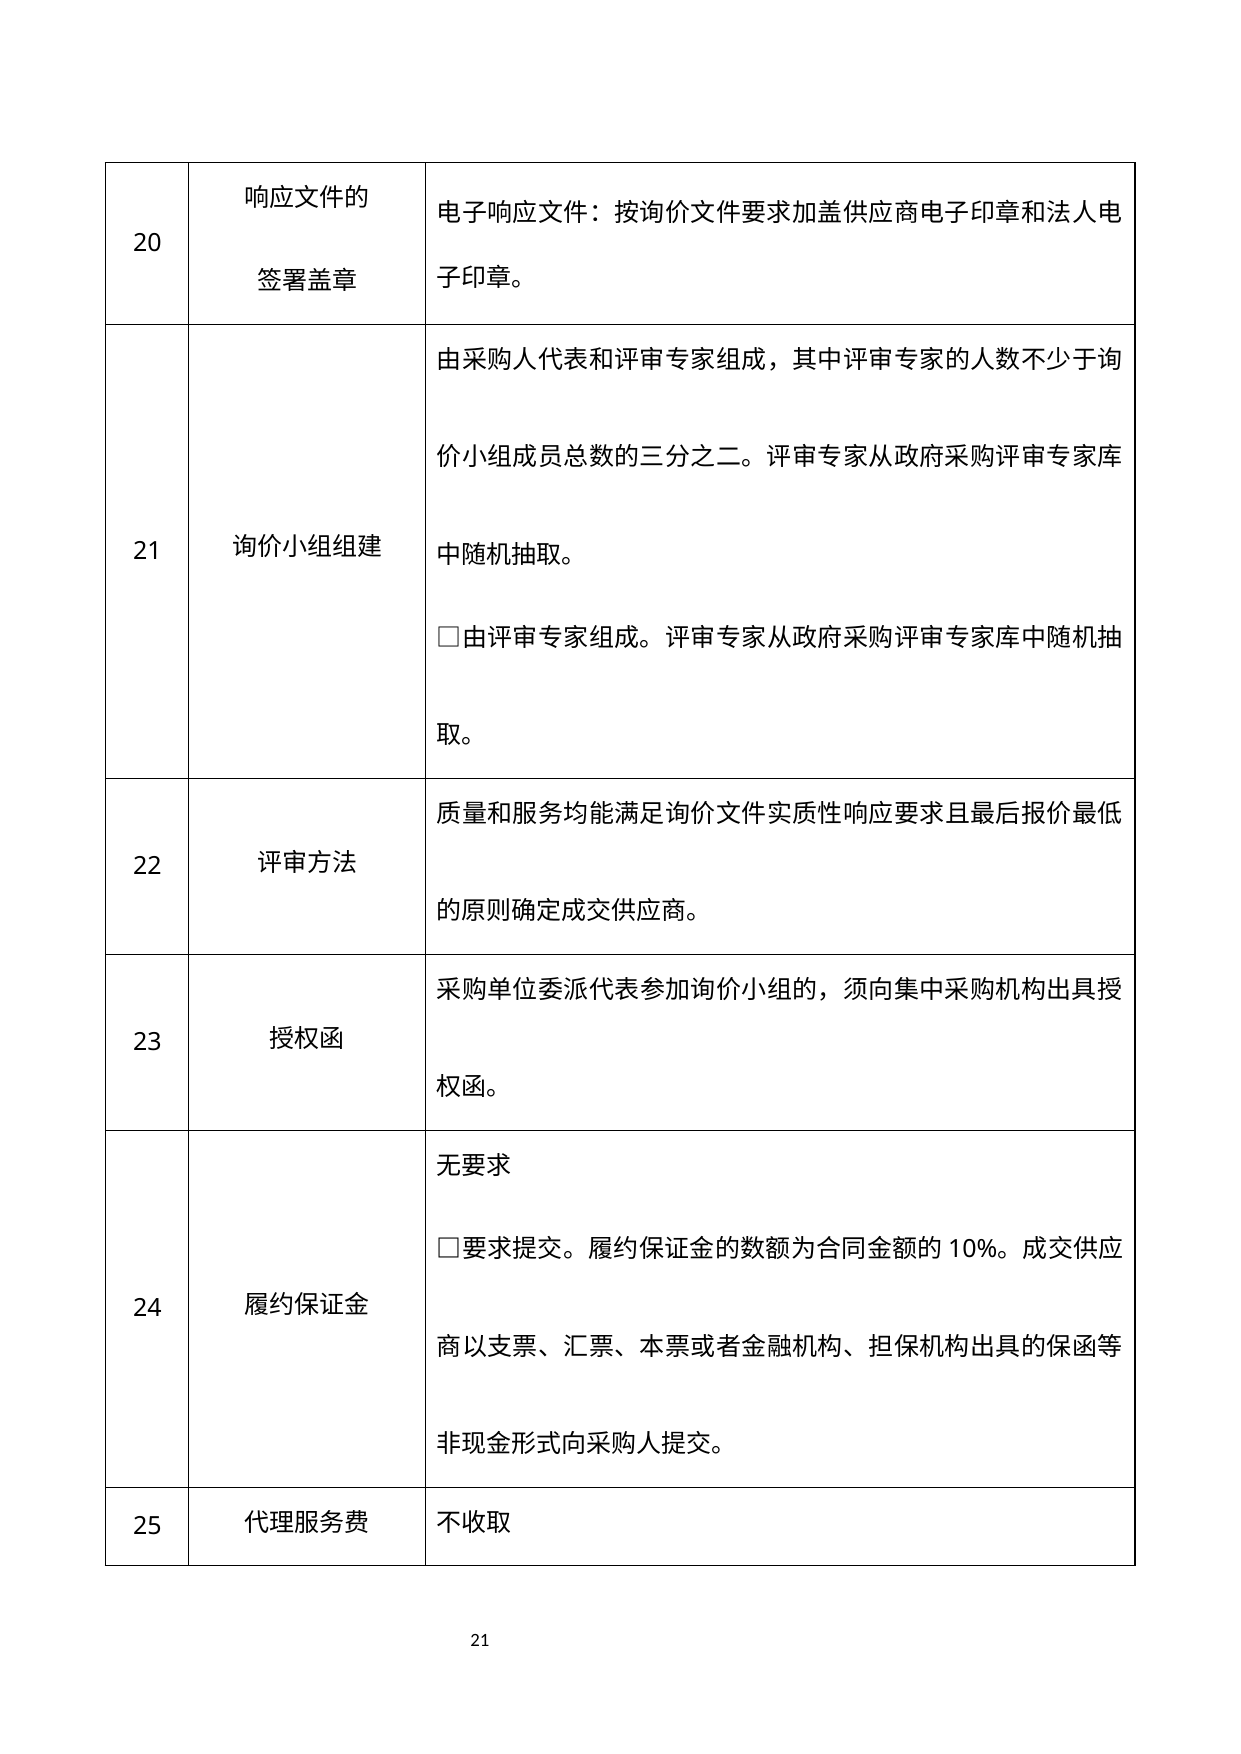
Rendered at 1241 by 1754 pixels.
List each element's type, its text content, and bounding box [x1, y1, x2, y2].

table_cell 20 [106, 163, 188, 324]
table_cell 不收取 [426, 1488, 1134, 1565]
table_cell 评审方法 [189, 779, 425, 954]
table_cell 授权函 [189, 955, 425, 1130]
table_cell 电子响应文件：按询价文件要求加盖供应商电子印章和法人电子印章。 [426, 163, 1134, 324]
table_cell 无要求 □要求提交。履约保证金的数额为合同金额的10%。成交供应商以支票、汇票、本票或者金融机构、担保机构出具的保函等非现金形式向采购人提交。 [426, 1131, 1134, 1487]
table_cell 代理服务费 [189, 1488, 425, 1565]
table_cell 询价小组组建 [189, 325, 425, 778]
table_cell 采购单位委派代表参加询价小组的，须向集中采购机构出具授权函。 [426, 955, 1134, 1130]
table_cell 25 [106, 1488, 188, 1565]
table_cell 24 [106, 1131, 188, 1487]
table_cell 响应文件的 签署盖章 [189, 163, 425, 324]
table_cell 质量和服务均能满足询价文件实质性响应要求且最后报价最低的原则确定成交供应商。 [426, 779, 1134, 954]
table_cell 履约保证金 [189, 1131, 425, 1487]
table_cell 23 [106, 955, 188, 1130]
table_cell 由采购人代表和评审专家组成，其中评审专家的人数不少于询价小组成员总数的三分之二。评审专家从政府采购评审专家库中随机抽取。 □由评审专家组成。评审专家从政府采购评审专家库中随机抽取。 [426, 325, 1134, 778]
table_cell 21 [106, 325, 188, 778]
table_cell 22 [106, 779, 188, 954]
